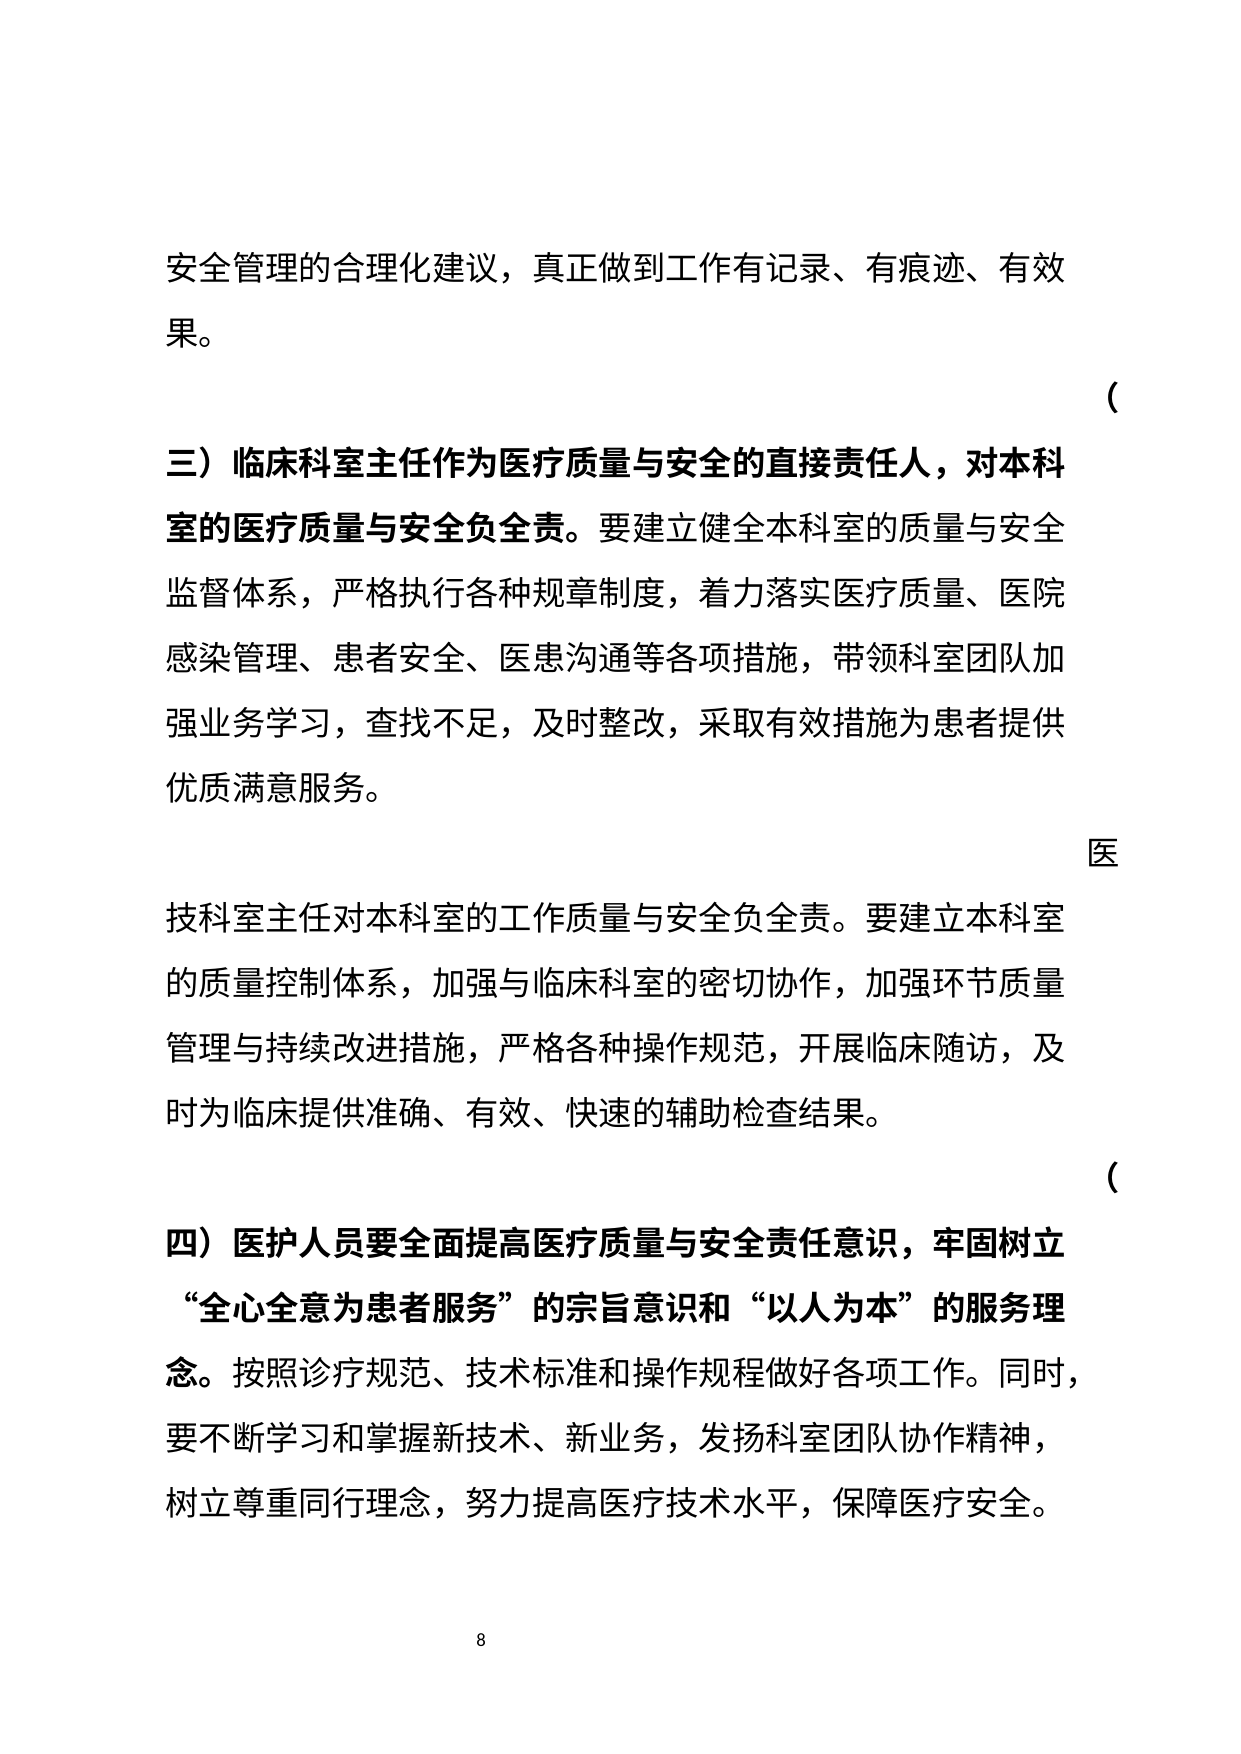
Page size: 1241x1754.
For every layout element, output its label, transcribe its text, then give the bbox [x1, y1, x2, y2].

text （四）医护人员要全面提高医疗质量与安全责任意识，牢固树立“全心全意为患者服务”的宗旨意识和“以人为本”的服务理念。按照诊疗规范、技术标准和操作规程做好各项工作。同时，要不断学习和掌握新技术、新业务，发扬科室团队协作精神，树立尊重同行理念，努力提高医疗技术水平，保障医疗安全。 [165, 1143, 1087, 1533]
text 医技科室主任对本科室的工作质量与安全负全责。要建立本科室的质量控制体系，加强与临床科室的密切协作，加强环节质量管理与持续改进措施，严格各种操作规范，开展临床随访，及时为临床提供准确、有效、快速的辅助检查结果。 [165, 818, 1087, 1143]
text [165, 233, 1087, 363]
text （三）临床科室主任作为医疗质量与安全的直接责任人，对本科室的医疗质量与安全负全责。要建立健全本科室的质量与安全监督体系，严格执行各种规章制度，着力落实医疗质量、医院感染管理、患者安全、医患沟通等各项措施，带领科室团队加强业务学习，查找不足，及时整改，采取有效措施为患者提供优质满意服务。 [165, 363, 1087, 818]
